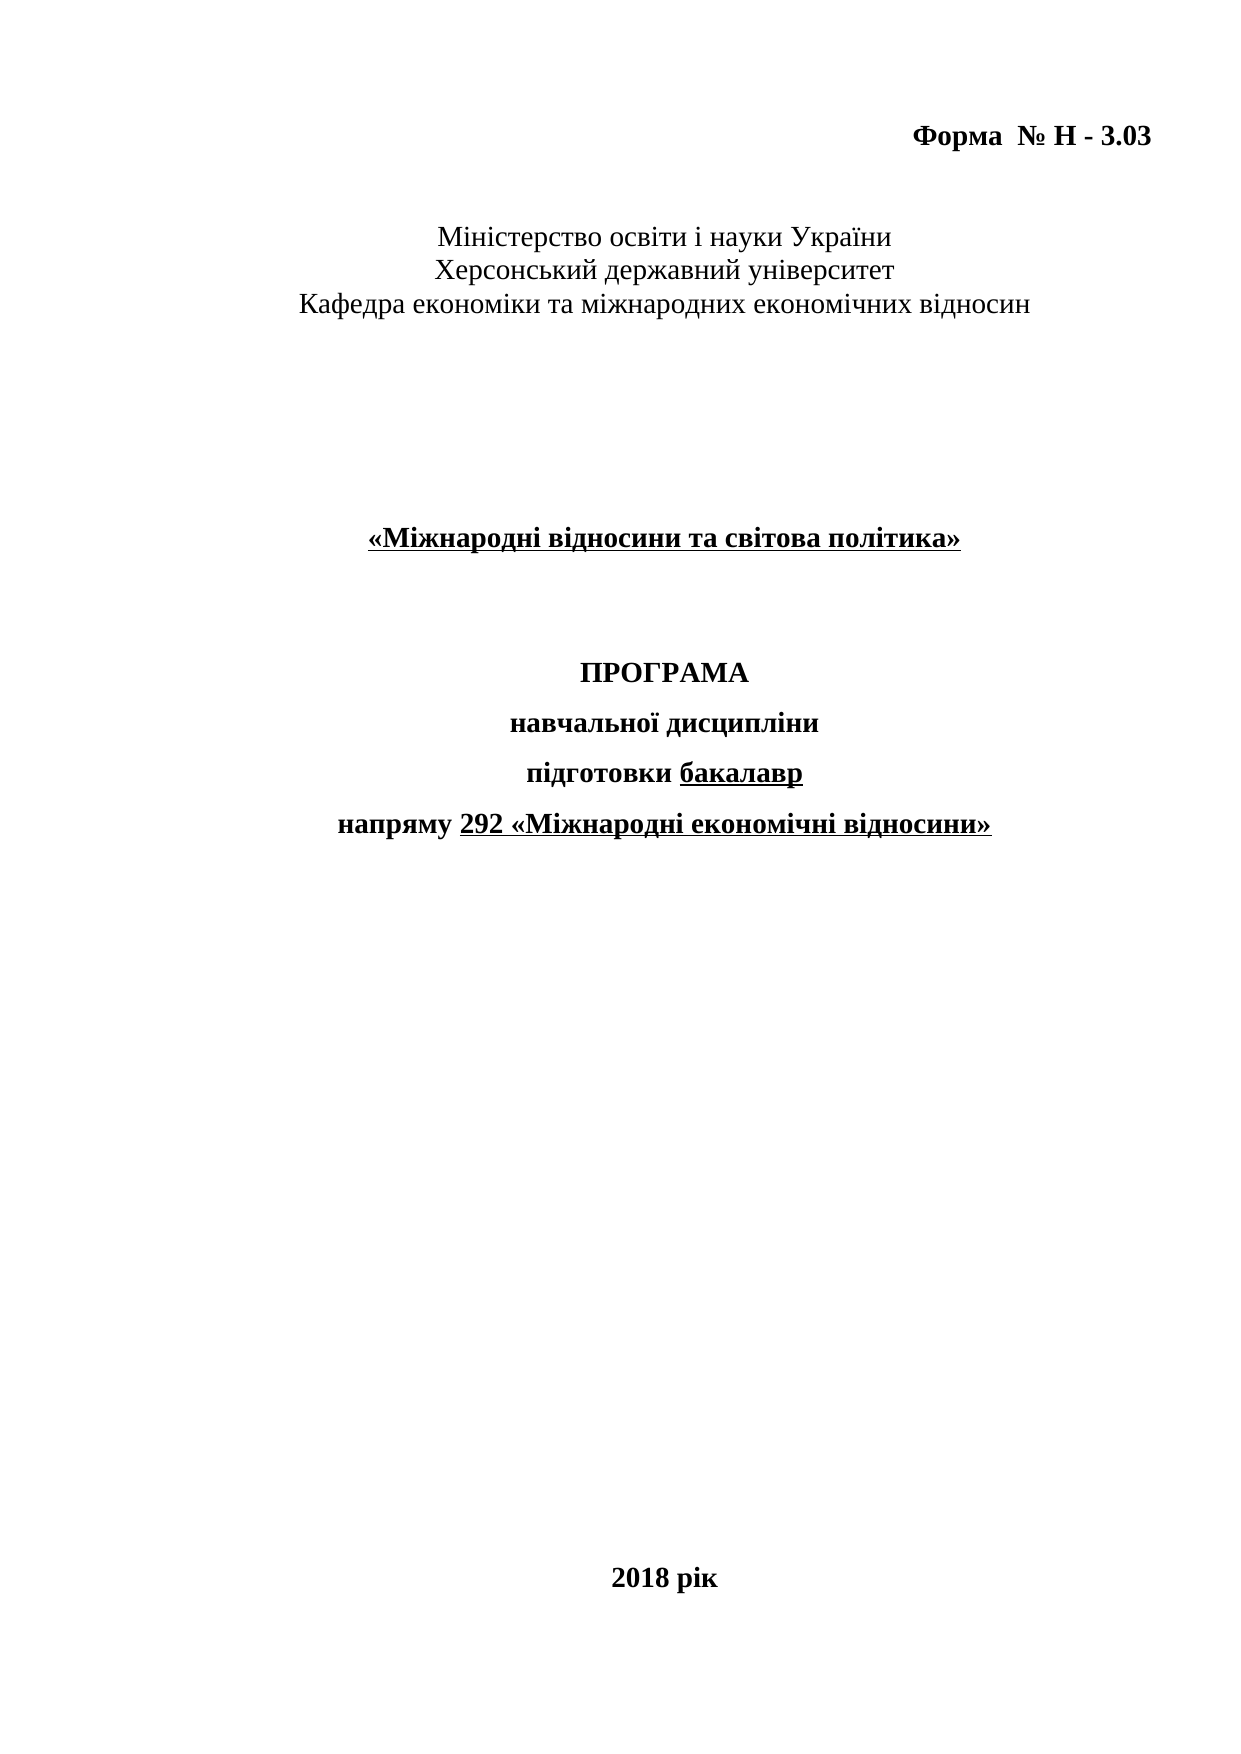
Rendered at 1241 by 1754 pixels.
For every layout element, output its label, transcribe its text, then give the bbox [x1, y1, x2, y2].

text «Міжнародні відносини та світова політика» [177, 521, 1152, 554]
text програма [177, 655, 1152, 688]
text підготовки бакалавр [177, 755, 1152, 789]
text 2018 рік [177, 1560, 1152, 1594]
text Форма № Н - 3.03 [177, 118, 1152, 152]
text Кафедра економіки та міжнародних економічних відносин [177, 286, 1152, 319]
text напряму 292 «Міжнародні економічні відносини» [177, 806, 1152, 839]
text навчальної дисципліни [177, 705, 1152, 739]
text Херсонський державний університет [177, 252, 1152, 286]
text Міністерство освіти і науки України [177, 219, 1152, 252]
